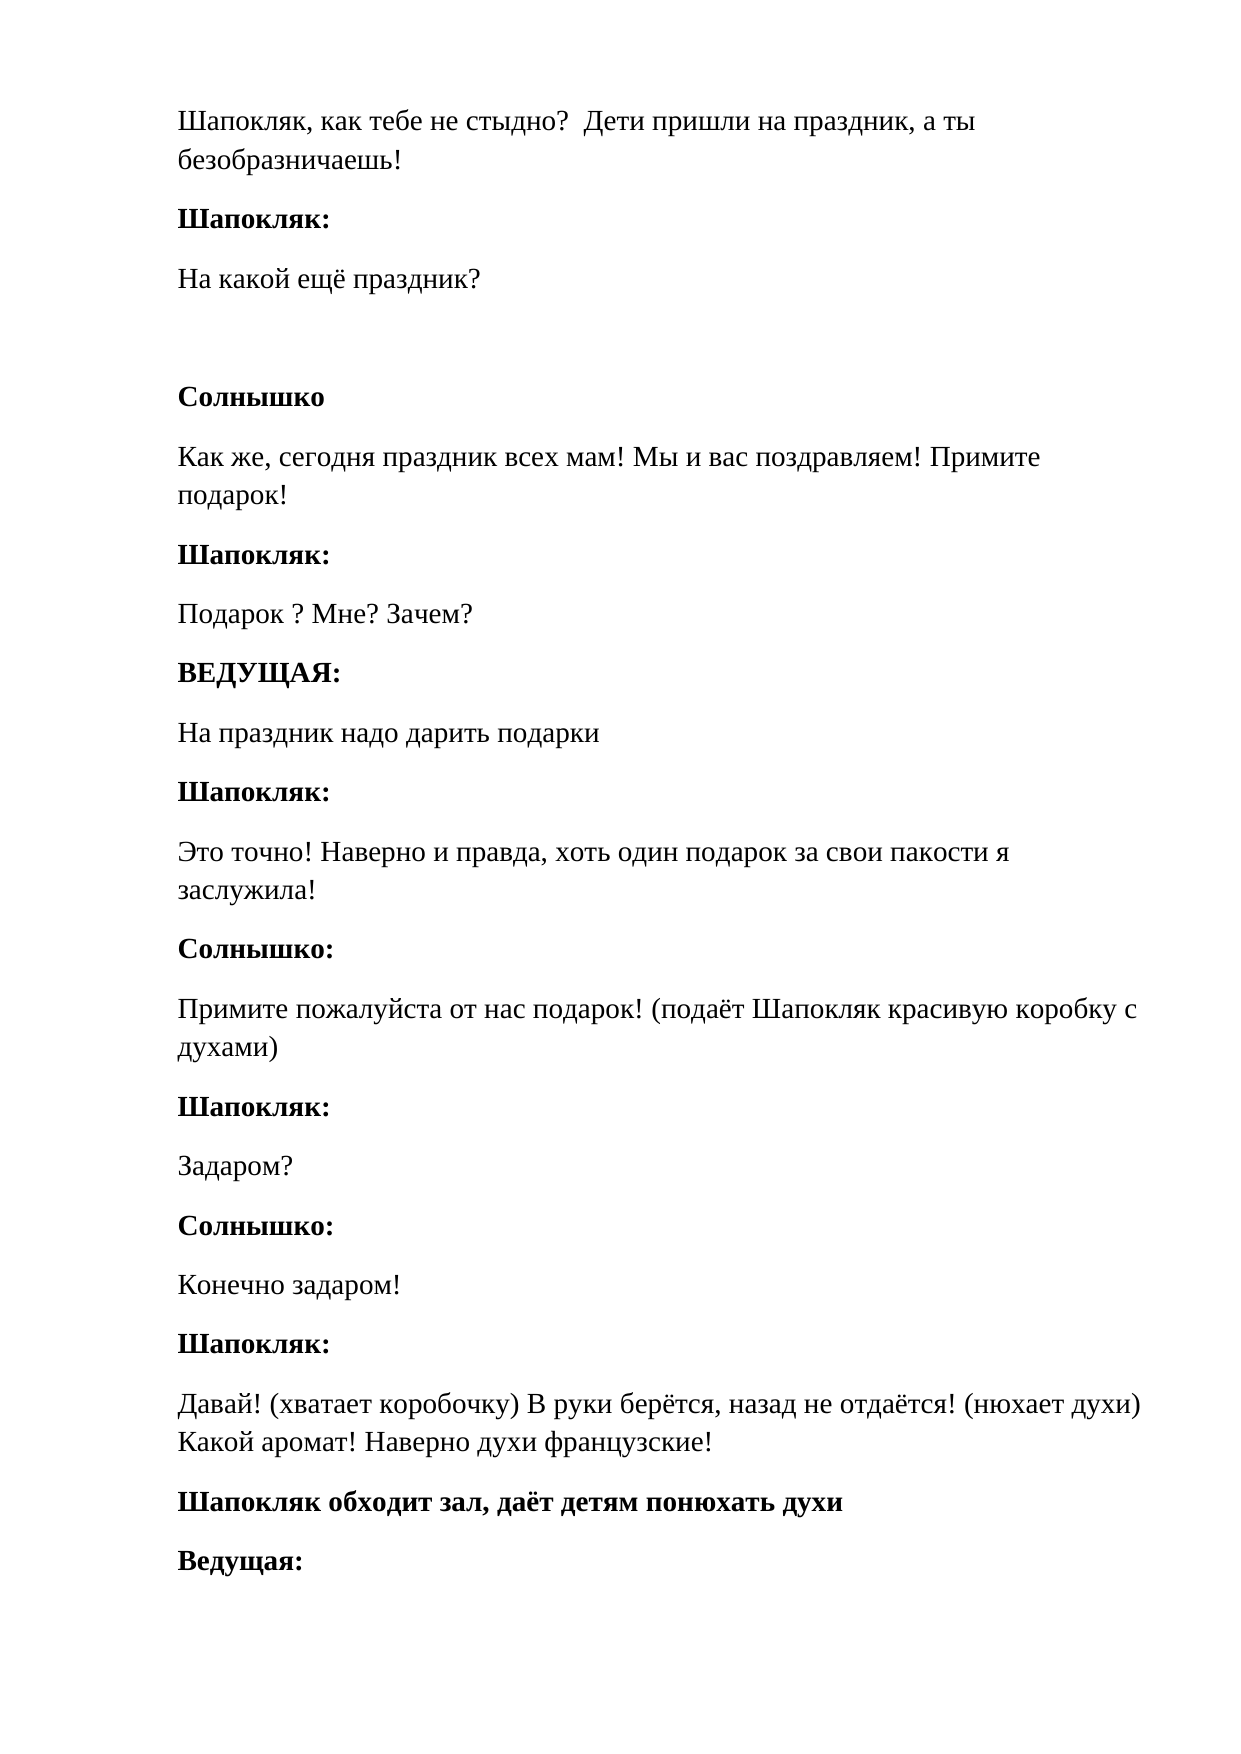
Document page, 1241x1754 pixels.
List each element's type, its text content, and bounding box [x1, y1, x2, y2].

text Шапокляк: [177, 1326, 1152, 1360]
text На какой ещё праздник? [177, 261, 1152, 294]
text Шапокляк: [177, 774, 1152, 808]
text Давай! (хватает коробочку) В руки берётся, назад не отдаётся! (нюхает духи) Какой аромат! Наверно духи французские! [177, 1386, 1152, 1458]
text Шапокляк, как тебе не стыдно? Дети пришли на праздник, а ты безобразничаешь! [177, 103, 1152, 176]
text Солнышко: [177, 932, 1152, 965]
text Солнышко [177, 379, 1152, 413]
text Шапокляк обходит зал, даёт детям понюхать духи [177, 1484, 1152, 1517]
text Шапокляк: [177, 201, 1152, 235]
text Подарок ? Мне? Зачем? [177, 596, 1152, 630]
text Шапокляк: [177, 537, 1152, 570]
text Конечно задаром! [177, 1267, 1152, 1301]
text На праздник надо дарить подарки [177, 715, 1152, 748]
text Это точно! Наверно и правда, хоть один подарок за свои пакости я заслужила! [177, 834, 1152, 906]
text Шапокляк: [177, 1089, 1152, 1122]
text ВЕДУЩАЯ: [177, 656, 1152, 689]
text Примите пожалуйста от нас подарок! (подаёт Шапокляк красивую коробку с духами) [177, 991, 1152, 1063]
text Как же, сегодня праздник всех мам! Мы и вас поздравляем! Примите подарок! [177, 439, 1152, 511]
text Ведущая: [177, 1543, 1152, 1577]
text Задаром? [177, 1148, 1152, 1182]
text Солнышко: [177, 1208, 1152, 1241]
